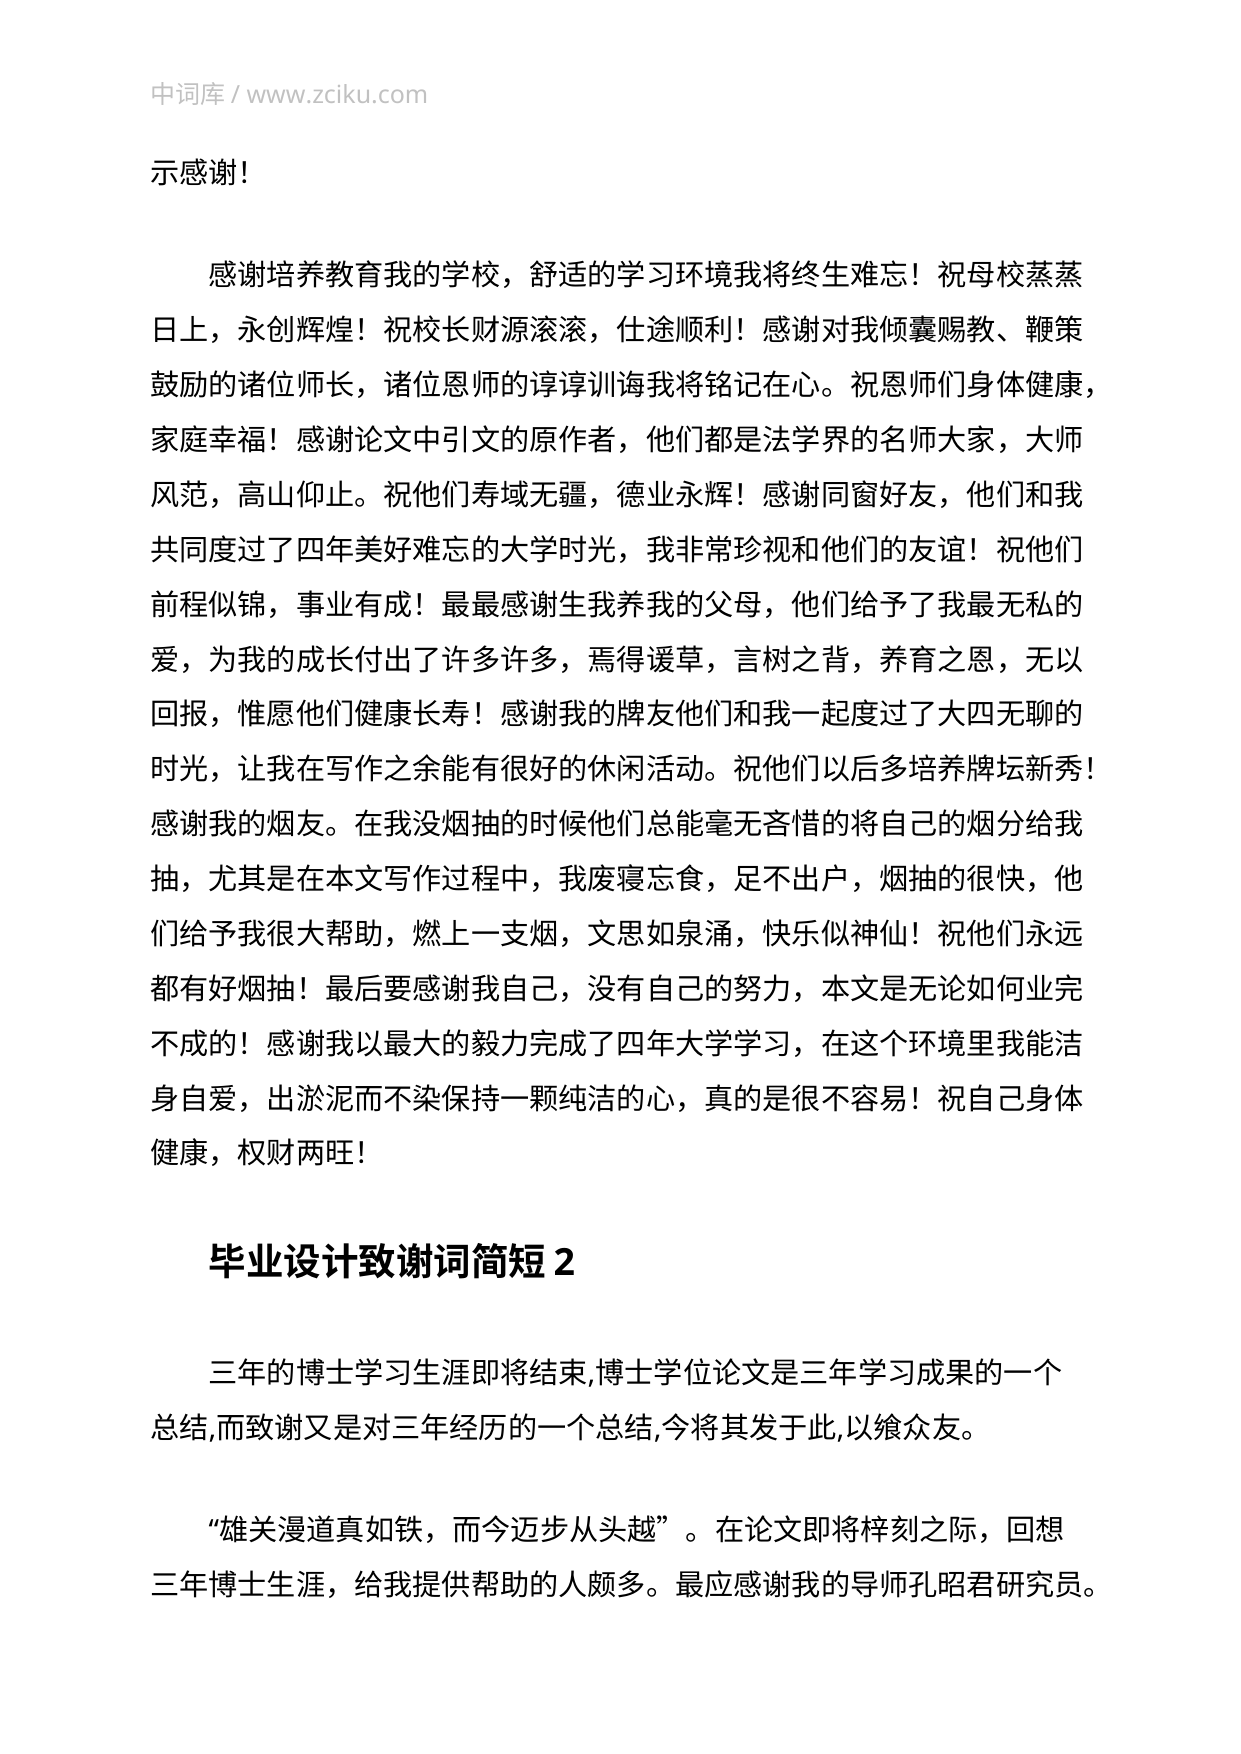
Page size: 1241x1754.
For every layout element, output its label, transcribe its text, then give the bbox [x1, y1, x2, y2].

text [150, 1506, 1090, 1604]
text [150, 150, 1090, 192]
text 毕业设计致谢词简短2 [150, 1232, 1090, 1286]
text 感谢培养教育我的学校，舒适的学习环境我将终生难忘！祝母校蒸蒸日上，永创辉煌！祝校长财源滚滚，仕途顺利！感谢对我倾囊赐教、鞭策鼓励的诸位师长，诸位恩师的谆谆训诲我将铭记在心。祝恩师们身体健康，家庭幸福！感谢论文中引文的原作者，他们都是法学界的名师大家，大师风范，高山仰止。祝他们寿域无疆，德业永辉！感谢同窗好友，他们和我共同度过了四年美好难忘的大学时光，我非常珍视和他们的友谊！祝他们前程似锦，事业有成！最最感谢生我养我的父母，他们给予了我最无私的爱，为我的成长付出了许多许多，焉得谖草，言树之背，养育之恩，无以回报，惟愿他们健康长寿！感谢我的牌友他们和我一起度过了大四无聊的时光，让我在写作之余能有很好的休闲活动。祝他们以后多培养牌坛新秀！感谢我的烟友。在我没烟抽的时候他们总能毫无吝惜的将自己的烟分给我抽，尤其是在本文写作过程中，我废寝忘食，足不出户，烟抽的很快，他们给予我很大帮助，燃上一支烟，文思如泉涌，快乐似神仙！祝他们永远都有好烟抽！最后要感谢我自己，没有自己的努力，本文是无论如何业完不成的！感谢我以最大的毅力完成了四年大学学习，在这个环境里我能洁身自爱，出淤泥而不染保持一颗纯洁的心，真的是很不容易！祝自己身体健康，权财两旺！ [150, 252, 1090, 1172]
text 三年的博士学习生涯即将结束,博士学位论文是三年学习成果的一个总结,而致谢又是对三年经历的一个总结,今将其发于此,以飨众友。 [150, 1349, 1090, 1447]
